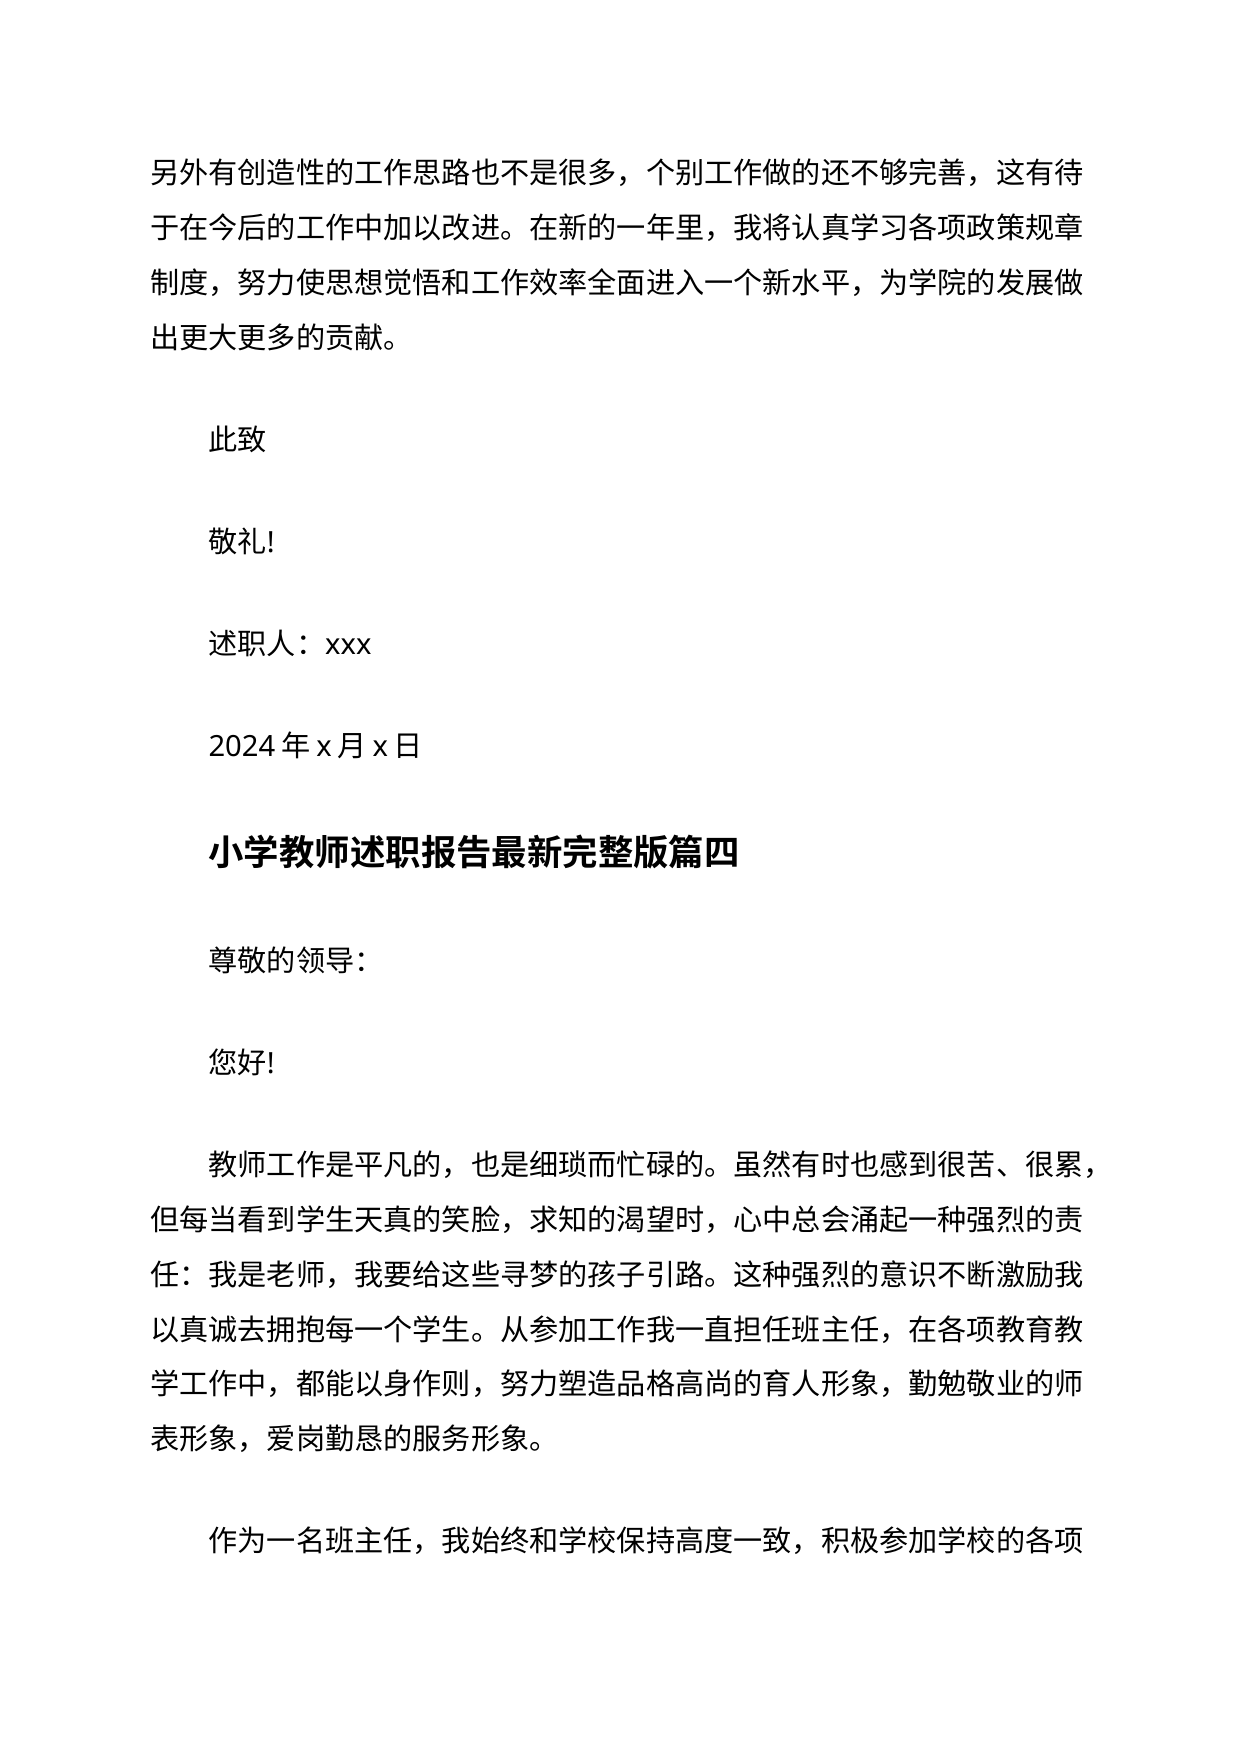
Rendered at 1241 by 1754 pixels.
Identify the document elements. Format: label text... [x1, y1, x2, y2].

text 小学教师述职报告最新完整版篇四 [150, 824, 1090, 875]
text 此致 [150, 416, 1090, 459]
text 2024年x月x日 [150, 722, 1090, 764]
text 敬礼! [150, 518, 1090, 561]
text 您好! [150, 1039, 1090, 1082]
text 教师工作是平凡的，也是细琐而忙碌的。虽然有时也感到很苦、很累，但每当看到学生天真的笑脸，求知的渴望时，心中总会涌起一种强烈的责任：我是老师，我要给这些寻梦的孩子引路。这种强烈的意识不断激励我以真诚去拥抱每一个学生。从参加工作我一直担任班主任，在各项教育教学工作中，都能以身作则，努力塑造品格高尚的育人形象，勤勉敬业的师表形象，爱岗勤恳的服务形象。 [150, 1141, 1090, 1458]
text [150, 150, 1090, 357]
text 述职人：xxx [150, 620, 1090, 663]
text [150, 1518, 1090, 1560]
text 尊敬的领导： [150, 938, 1090, 980]
